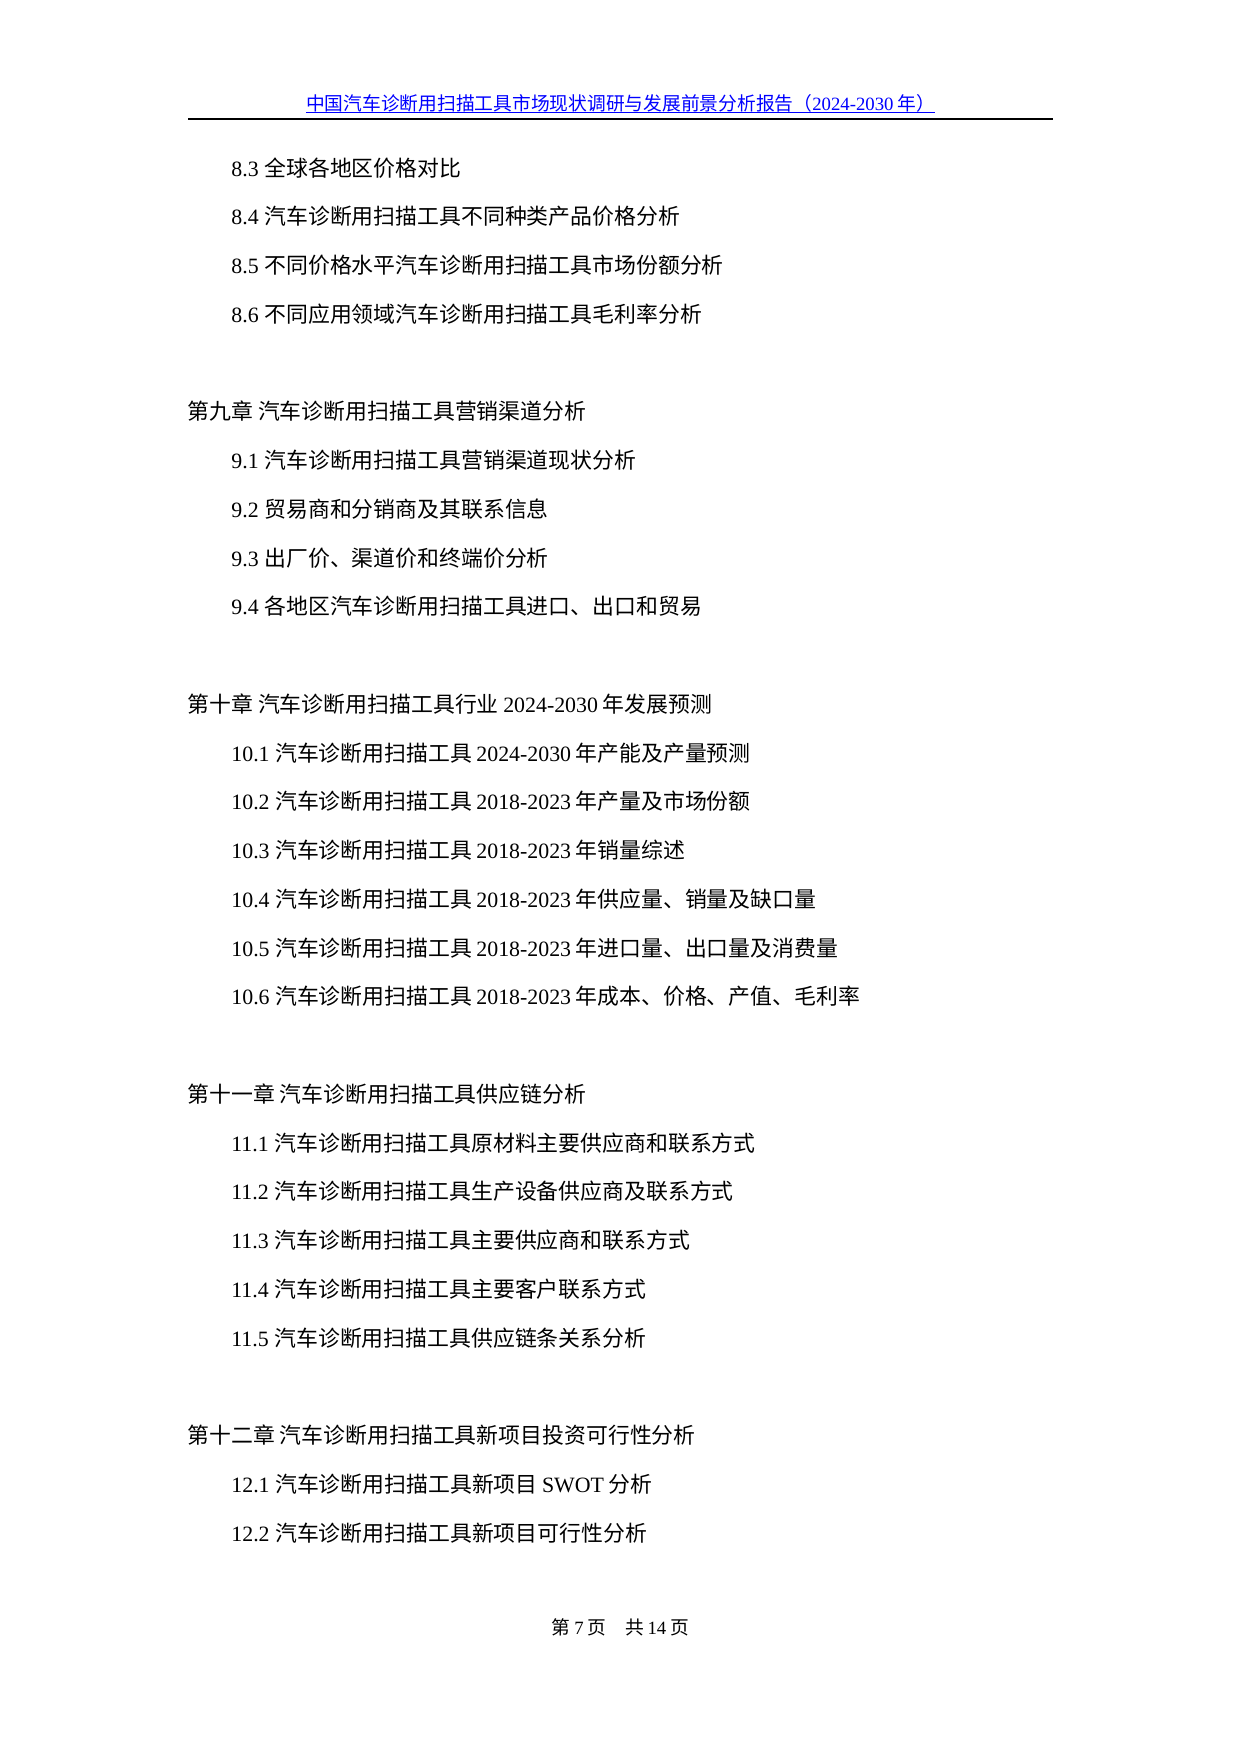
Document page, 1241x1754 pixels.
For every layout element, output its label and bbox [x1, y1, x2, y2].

text [187, 150, 1053, 1548]
